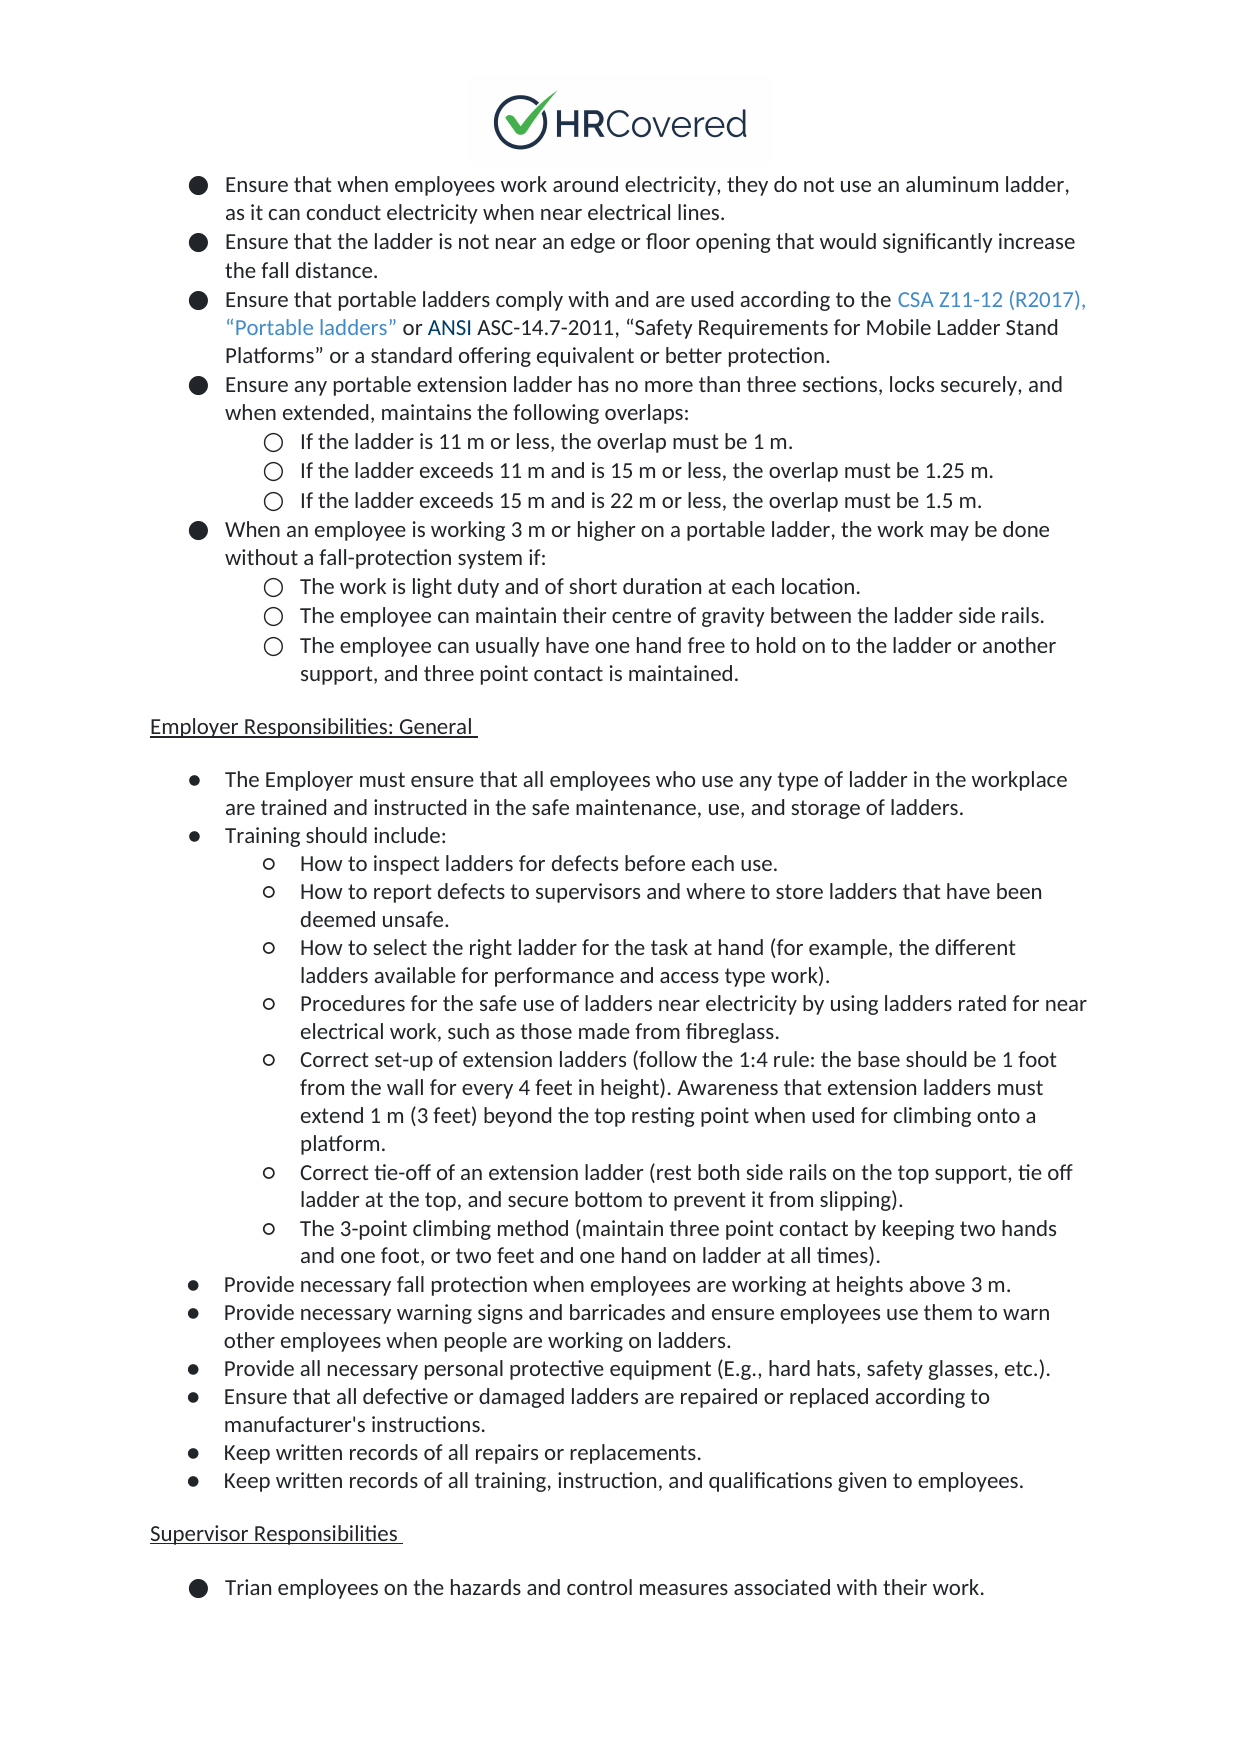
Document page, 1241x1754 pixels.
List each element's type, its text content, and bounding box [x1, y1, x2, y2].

list Keep written records of all training, instruction, and qualifications given to employees. [186, 1466, 1090, 1494]
list The work is light duty and of short duration at each location. [262, 571, 1090, 601]
list Ensure that portable ladders comply with and are used according to the CSA Z11-12 (R2017), “Portable ladders” or ANSI ASC-14.7-2011, “Safety Requirements for Mobile Ladder Stand Platforms” or a standard offering equivalent or better protection. [187, 284, 1090, 369]
list Ensure that all defective or damaged ladders are repaired or replaced according to manufacturer's instructions. [186, 1382, 1090, 1438]
list Procedures for the safe use of ladders near electricity by using ladders rated for near electrical work, such as those made from fibreglass. [262, 989, 1090, 1046]
list The employee can usually have one hand free to hold on to the ladder or another support, and three point contact is maintained. [262, 630, 1090, 687]
list Ensure that the ladder is not near an edge or floor opening that would significantly increase the fall distance. [187, 226, 1090, 284]
list If the ladder exceeds 15 m and is 22 m or less, the overlap must be 1.5 m. [262, 485, 1090, 514]
list Provide all necessary personal protective equipment (E.g., hard hats, safety glasses, etc.). [186, 1354, 1090, 1382]
list How to inspect ladders for defects before each use. [262, 849, 1090, 877]
list Ensure that when employees work around electricity, they do not use an aluminum ladder, as it can conduct electricity when near electrical lines. [187, 169, 1090, 226]
text Supervisor Responsibilities [150, 1519, 1090, 1547]
list How to report defects to supervisors and where to store ladders that have been deemed unsafe. [262, 877, 1090, 933]
list Trian employees on the hazards and control measures associated with their work. [187, 1572, 1090, 1601]
text Employer Responsibilities: General [150, 712, 1090, 740]
list Correct tie-off of an extension ladder (rest both side rails on the top support, tie off ladder at the top, and secure bottom to prevent it from slipping). [262, 1158, 1090, 1214]
list How to select the right ladder for the task at hand (for example, the different ladders available for performance and access type work). [262, 933, 1090, 989]
list The 3-point climbing method (maintain three point contact by keeping two hands and one foot, or two feet and one hand on ladder at all times). [262, 1214, 1090, 1270]
list If the ladder exceeds 11 m and is 15 m or less, the overlap must be 1.25 m. [262, 456, 1090, 485]
list Keep written records of all repairs or replacements. [186, 1438, 1090, 1466]
picture [466, 75, 774, 166]
list Training should include: [187, 821, 1090, 849]
list Ensure any portable extension ladder has no more than three sections, locks securely, and when extended, maintains the following overlaps: [187, 369, 1090, 426]
list Provide necessary fall protection when employees are working at heights above 3 m. [186, 1270, 1090, 1298]
list The employee can maintain their centre of gravity between the ladder side rails. [262, 601, 1090, 630]
list Provide necessary warning signs and barricades and ensure employees use them to warn other employees when people are working on ladders. [186, 1298, 1090, 1354]
list When an employee is working 3 m or higher on a portable ladder, the work may be done without a fall-protection system if: [187, 514, 1090, 571]
list Correct set-up of extension ladders (follow the 1:4 rule: the base should be 1 foot from the wall for every 4 feet in height). Awareness that extension ladders must extend 1 m (3 feet) beyond the top resting point when used for climbing onto a platform. [262, 1046, 1090, 1158]
list The Employer must ensure that all employees who use any type of ladder in the workplace are trained and instructed in the safe maintenance, use, and storage of ladders. [187, 765, 1090, 821]
list If the ladder is 11 m or less, the overlap must be 1 m. [262, 426, 1090, 456]
